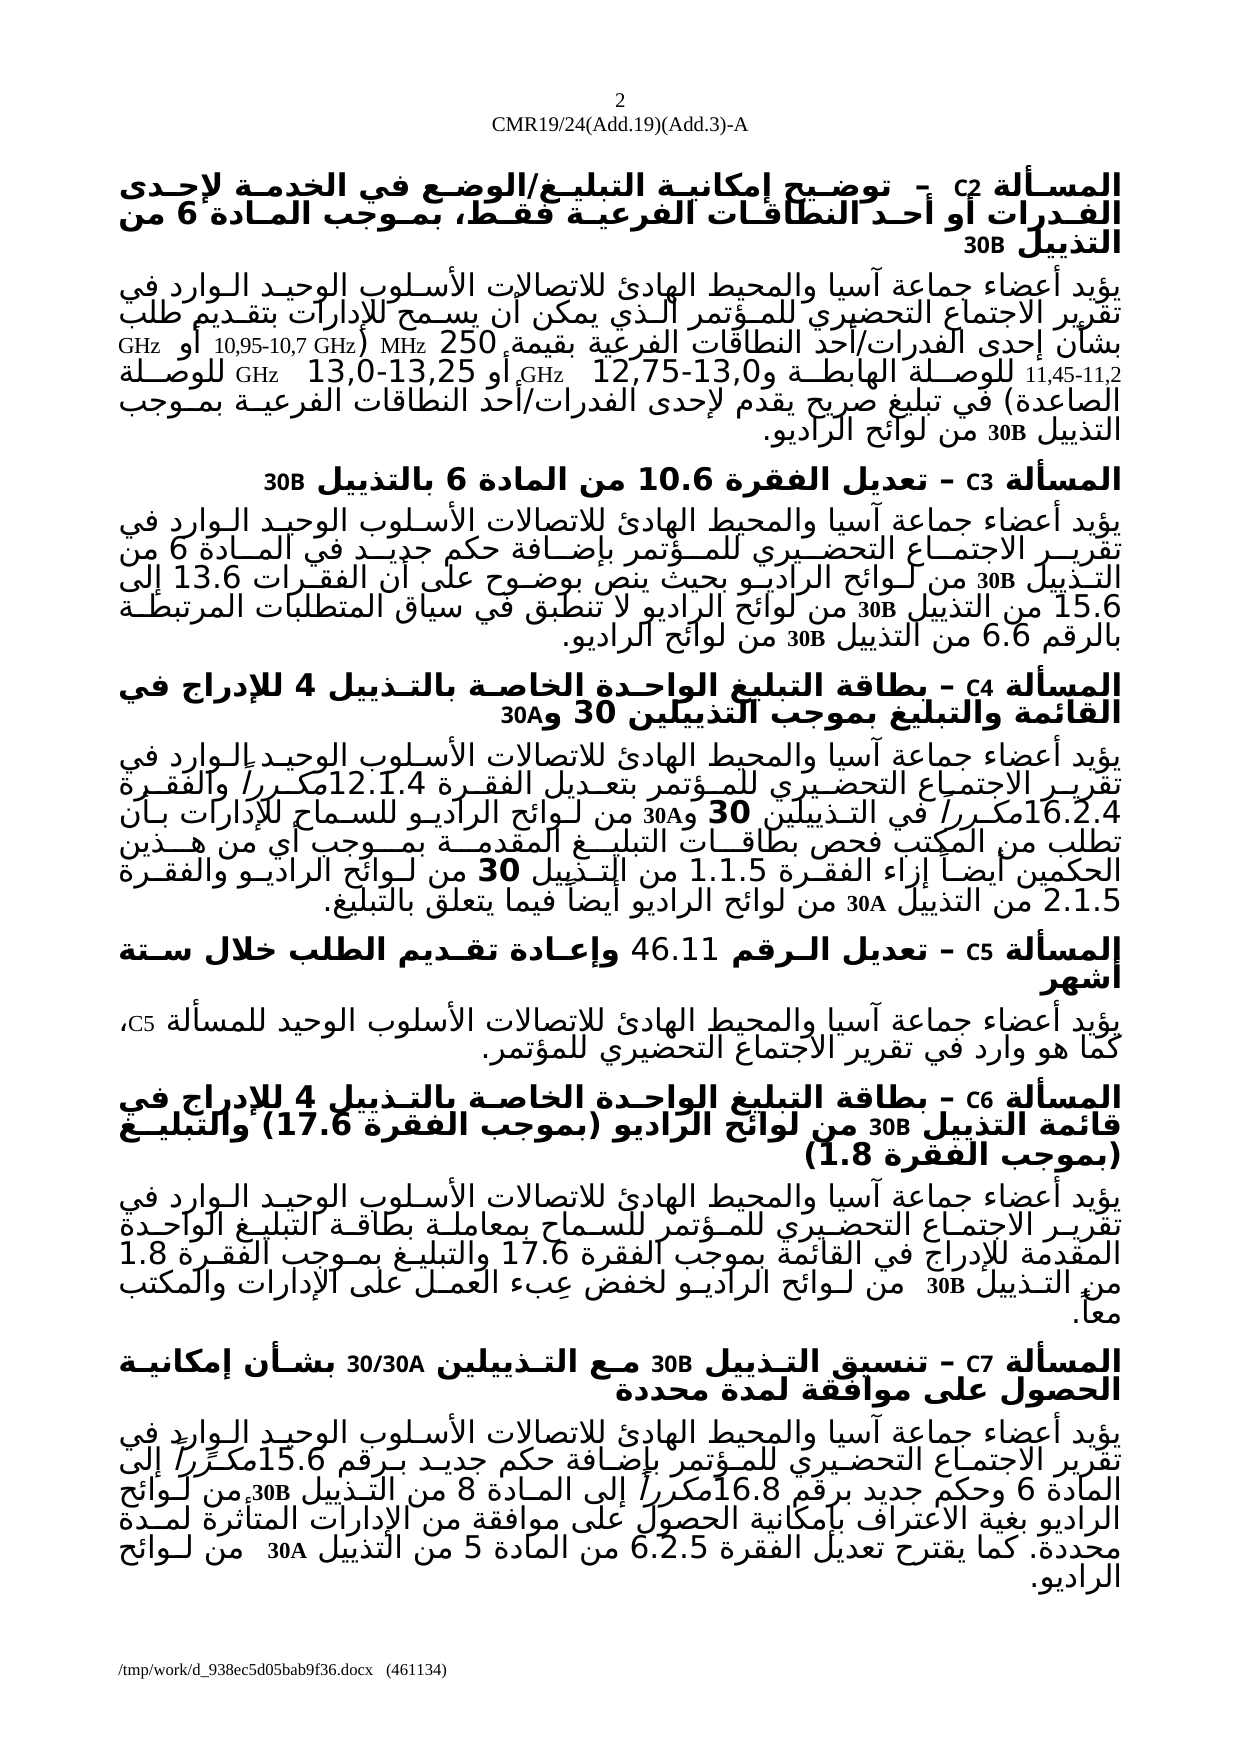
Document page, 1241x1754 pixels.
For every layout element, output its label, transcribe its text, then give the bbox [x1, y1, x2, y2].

text يؤيد أعضاء جماعة آسيا والمحيط الهادئ للاتصالات الأسلوب الوحيد الوارد في تقرير الاجتماع التحضيري للمؤتمر بإضافة حكم جديد برقم 15.6مكرًراً إلى المادة 6 وحكم جديد برقم 16.8مكرراً إلى المادة 8 من التذييل 30B من لوائح الراديو بغية الاعتراف بإمكانية الحصول على موافقة من الإدارات المتأثرة لمدة محددة. كما يقترح تعديل الفقرة 6.2.5 من المادة 5 من التذييل 30A من لوائح الراديو. [118, 1420, 1122, 1595]
subtitle المسألة C6 – بطاقة التبليغ الواحدة الخاصة بالتذييل 4 للإدراج في قائمة التذييل 30B من لوائح الراديو (بموجب الفقرة 17.6) والتبليغ (بموجب الفقرة 1.8) [118, 1085, 1122, 1172]
text يؤيد أعضاء جماعة آسيا والمحيط الهادئ للاتصالات الأسلوب الوحيد الوارد في تقرير الاجتماع التحضيري للمؤتمر الذي يمكن أن يسمح للإدارات بتقديم طلب بشأن إحدى الفدرات/أحد النطاقات الفرعية بقيمة 250 MHz (10,95-10,7 GHz أو GHz 11,45-11,2 للوصلة الهابطة و13,0-12,75 GHz أو 13,25-13,0 GHz للوصلة الصاعدة) في تبليغ صريح يقدم لإحدى الفدرات/أحد النطاقات الفرعية بموجب التذييل 30B من لوائح الراديو. [118, 273, 1122, 448]
subtitle المسألة C4 – بطاقة التبليغ الواحدة الخاصة بالتذييل 4 للإدراج في القائمة والتبليغ بموجب التذييلين 30 و30A [118, 673, 1122, 731]
text يؤيد أعضاء جماعة آسيا والمحيط الهادئ للاتصالات الأسلوب الوحيد الوارد في تقرير الاجتماع التحضيري للمؤتمر للسماح بمعاملة بطاقة التبليغ الواحدة المقدمة للإدراج في القائمة بموجب الفقرة 17.6 والتبليغ بموجب الفقرة 1.8 من التذييل 30B من لوائح الراديو لخفض عِبء العمل على الإدارات والمكتب معاً. [118, 1185, 1122, 1330]
subtitle المسألة C3 – تعديل الفقرة 10.6 من المادة 6 بالتذييل 30B [753, 467, 1122, 496]
subtitle المسألة C3 – تعديل الفقرة 10.6 من المادة 6 بالتذييل 30B [118, 467, 812, 496]
subtitle المسألة C7 – تنسيق التذييل 30B مع التذييلين 30/30A بشأن إمكانية الحصول على موافقة لمدة محددة [118, 1349, 1122, 1407]
text يؤيد أعضاء جماعة آسيا والمحيط الهادئ للاتصالات الأسلوب الوحيد الوارد في تقرير الاجتماع التحضيري للمؤتمر بتعديل الفقرة 12.1.4مكرراً والفقرة 16.2.4مكرراً في التذييلين 30 و30A من لوائح الراديو للسماح للإدارات بأن تطلب من المكتب فحص بطاقات التبليغ المقدمة بموجب أي من هذين الحكمين أيضاً إزاء الفقرة 1.1.5 من التذييل 30 من لوائح الراديو والفقرة 2.1.5 من التذييل 30A من لوائح الراديو أيضاً فيما يتعلق بالتبليغ. [118, 743, 1122, 918]
text يؤيد أعضاء جماعة آسيا والمحيط الهادئ للاتصالات الأسلوب الوحيد للمسألة C5، كما هو وارد في تقرير الاجتماع التحضيري للمؤتمر. [118, 1008, 1122, 1066]
subtitle المسألة C5 – تعديل الرقم 46.11 وإعادة تقديم الطلب خلال ستة أشهر [118, 937, 1122, 995]
text يؤيد أعضاء جماعة آسيا والمحيط الهادئ للاتصالات الأسلوب الوحيد الوارد في تقرير الاجتماع التحضيري للمؤتمر بإضافة حكم جديد في المادة 6 من التذييل 30B من لوائح الراديو بحيث ينص بوضوح على أن الفقرات 13.6 إلى 15.6 من التذييل 30B من لوائح الراديو لا تنطبق في سياق المتطلبات المرتبطة بالرقم 6.6 من التذييل 30B من لوائح الراديو. [118, 508, 1122, 654]
subtitle المسألة C2 – توضيح إمكانية التبليغ/الوضع في الخدمة لإحدى الفدرات أو أحد النطاقات الفرعية فقط، بموجب المادة 6 من التذييل 30B [118, 173, 1122, 261]
